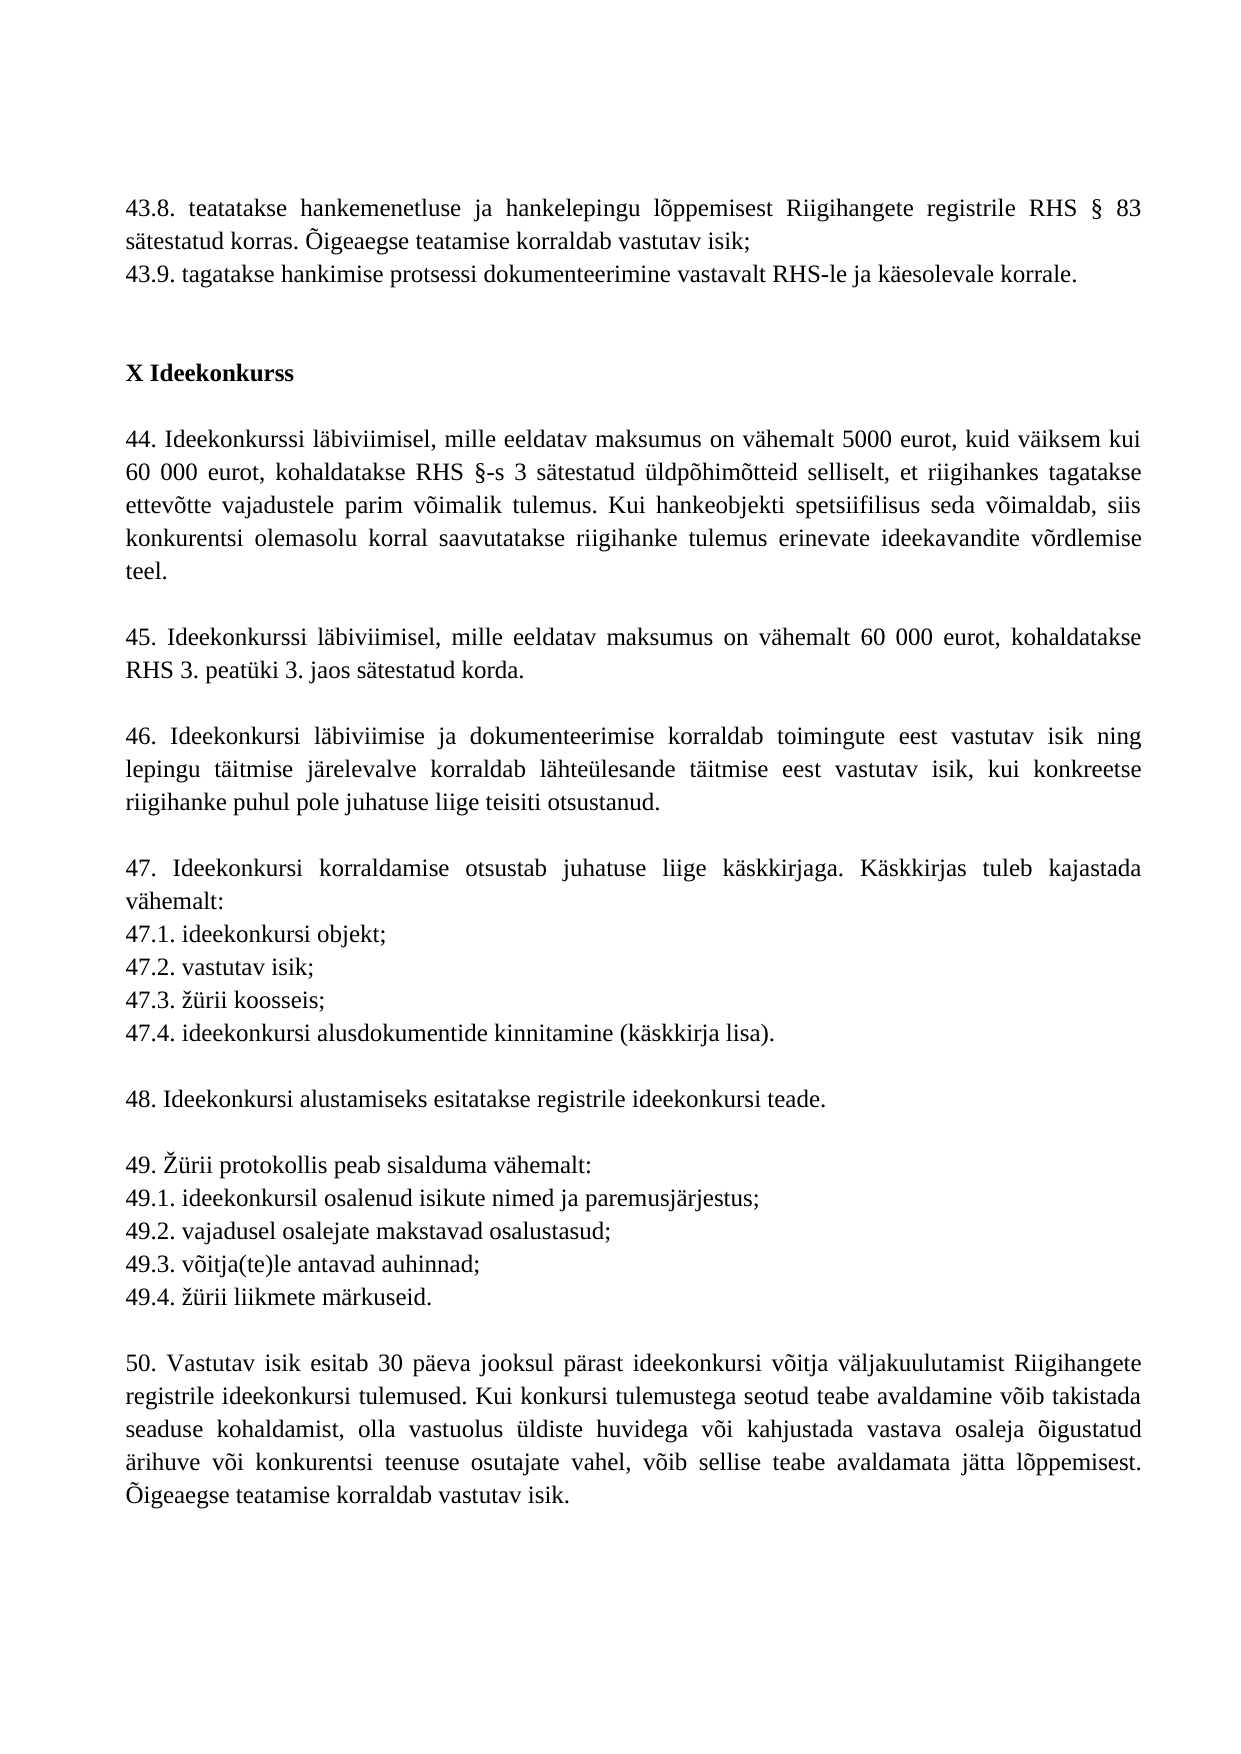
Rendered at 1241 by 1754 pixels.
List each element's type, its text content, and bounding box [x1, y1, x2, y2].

text 47.3. žürii koosseis; [125, 985, 1143, 1014]
text 49.2. vajadusel osalejate makstavad osalustasud; [125, 1216, 1143, 1245]
text 49.4. žürii liikmete märkuseid. [125, 1282, 1143, 1311]
text 47.4. ideekonkursi alusdokumentide kinnitamine (käskkirja lisa). [125, 1018, 1143, 1047]
text X Ideekonkurss [125, 358, 1143, 387]
text 47.1. ideekonkursi objekt; [125, 919, 1143, 948]
text 47.2. vastutav isik; [125, 952, 1143, 981]
text 49. Žürii protokollis peab sisalduma vähemalt: [125, 1150, 1143, 1179]
text 44. Ideekonkurssi läbiviimisel, mille eeldatav maksumus on vähemalt 5000 eurot, kuid väiksem kui 60 000 eurot, kohaldatakse RHS §-s 3 sätestatud üldpõhimõtteid selliselt, et riigihankes tagatakse ettevõtte vajadustele parim võimalik tulemus. Kui hankeobjekti spetsiifilisus seda võimaldab, siis konkurentsi olemasolu korral saavutatakse riigihanke tulemus erinevate ideekavandite võrdlemise teel. [125, 424, 1143, 585]
text 45. Ideekonkurssi läbiviimisel, mille eeldatav maksumus on vähemalt 60 000 eurot, kohaldatakse RHS 3. peatüki 3. jaos sätestatud korda. [125, 622, 1143, 684]
text 43.9. tagatakse hankimise protsessi dokumenteerimine vastavalt RHS-le ja käesolevale korrale. [125, 259, 1143, 287]
text 50. Vastutav isik esitab 30 päeva jooksul pärast ideekonkursi võitja väljakuulutamist Riigihangete registrile ideekonkursi tulemused. Kui konkursi tulemustega seotud teabe avaldamine võib takistada seaduse kohaldamist, olla vastuolus üldiste huvidega või kahjustada vastava osaleja õigustatud ärihuve või konkurentsi teenuse osutajate vahel, võib sellise teabe avaldamata jätta lõppemisest. Õigeaegse teatamise korraldab vastutav isik. [125, 1348, 1143, 1509]
text 49.3. võitja(te)le antavad auhinnad; [125, 1249, 1143, 1278]
text 46. Ideekonkursi läbiviimise ja dokumenteerimise korraldab toimingute eest vastutav isik ning lepingu täitmise järelevalve korraldab lähteülesande täitmise eest vastutav isik, kui konkreetse riigihanke puhul pole juhatuse liige teisiti otsustanud. [125, 721, 1143, 816]
text 43.8. teatatakse hankemenetluse ja hankelepingu lõppemisest Riigihangete registrile RHS § 83 sätestatud korras. Õigeaegse teatamise korraldab vastutav isik; [125, 193, 1143, 254]
text 48. Ideekonkursi alustamiseks esitatakse registrile ideekonkursi teade. [125, 1084, 1143, 1113]
text 49.1. ideekonkursil osalenud isikute nimed ja paremusjärjestus; [125, 1183, 1143, 1212]
text 47. Ideekonkursi korraldamise otsustab juhatuse liige käskkirjaga. Käskkirjas tuleb kajastada vähemalt: [125, 853, 1143, 915]
